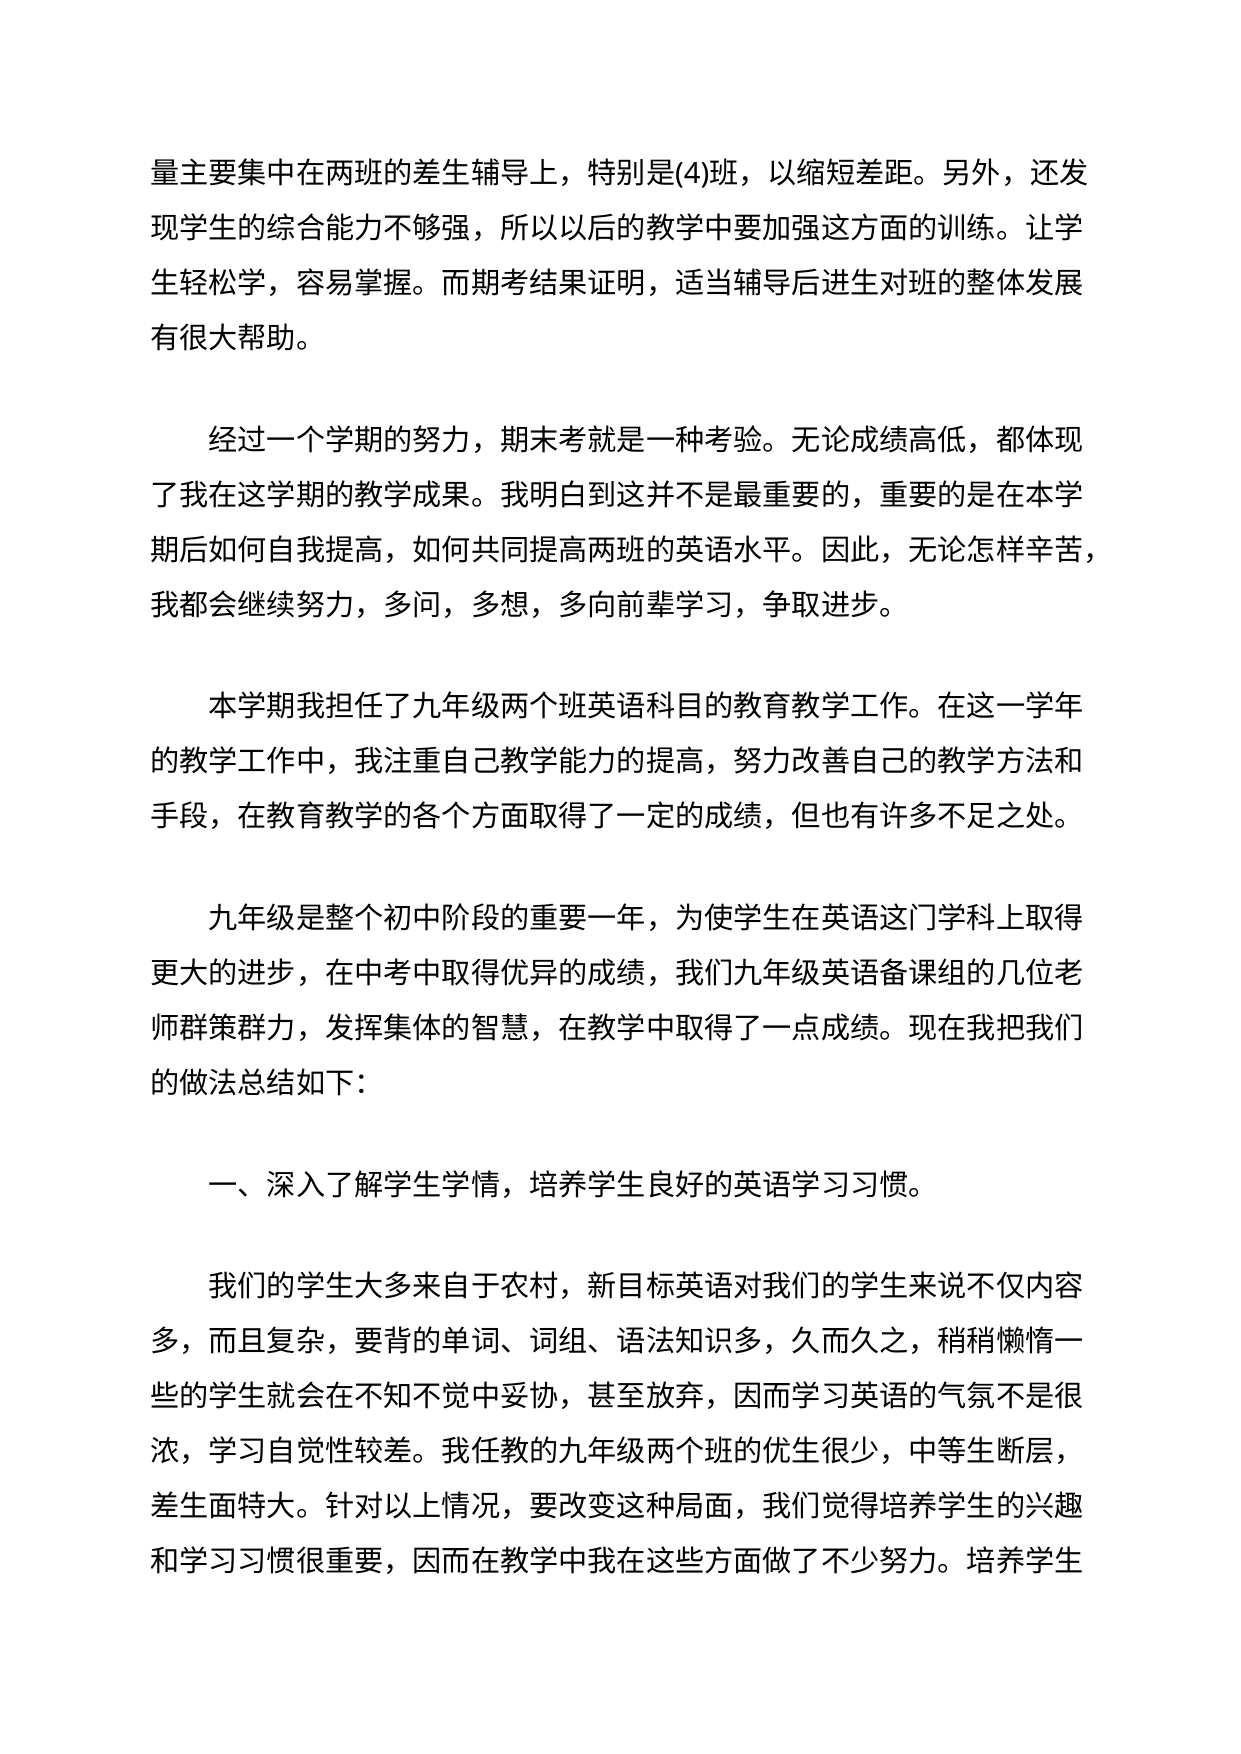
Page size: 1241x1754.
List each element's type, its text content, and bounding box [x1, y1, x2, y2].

text 一、深入了解学生学情，培养学生良好的英语学习习惯。 [150, 1161, 1090, 1203]
text 九年级是整个初中阶段的重要一年，为使学生在英语这门学科上取得更大的进步，在中考中取得优异的成绩，我们九年级英语备课组的几位老师群策群力，发挥集体的智慧，在教学中取得了一点成绩。现在我把我们的做法总结如下： [150, 894, 1090, 1102]
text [150, 1263, 1090, 1579]
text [150, 150, 1090, 357]
text 本学期我担任了九年级两个班英语科目的教育教学工作。在这一学年的教学工作中，我注重自己教学能力的提高，努力改善自己的教学方法和手段，在教育教学的各个方面取得了一定的成绩，但也有许多不足之处。 [150, 683, 1090, 835]
text 经过一个学期的努力，期末考就是一种考验。无论成绩高低，都体现了我在这学期的教学成果。我明白到这并不是最重要的，重要的是在本学期后如何自我提高，如何共同提高两班的英语水平。因此，无论怎样辛苦，我都会继续努力，多问，多想，多向前辈学习，争取进步。 [150, 417, 1090, 623]
